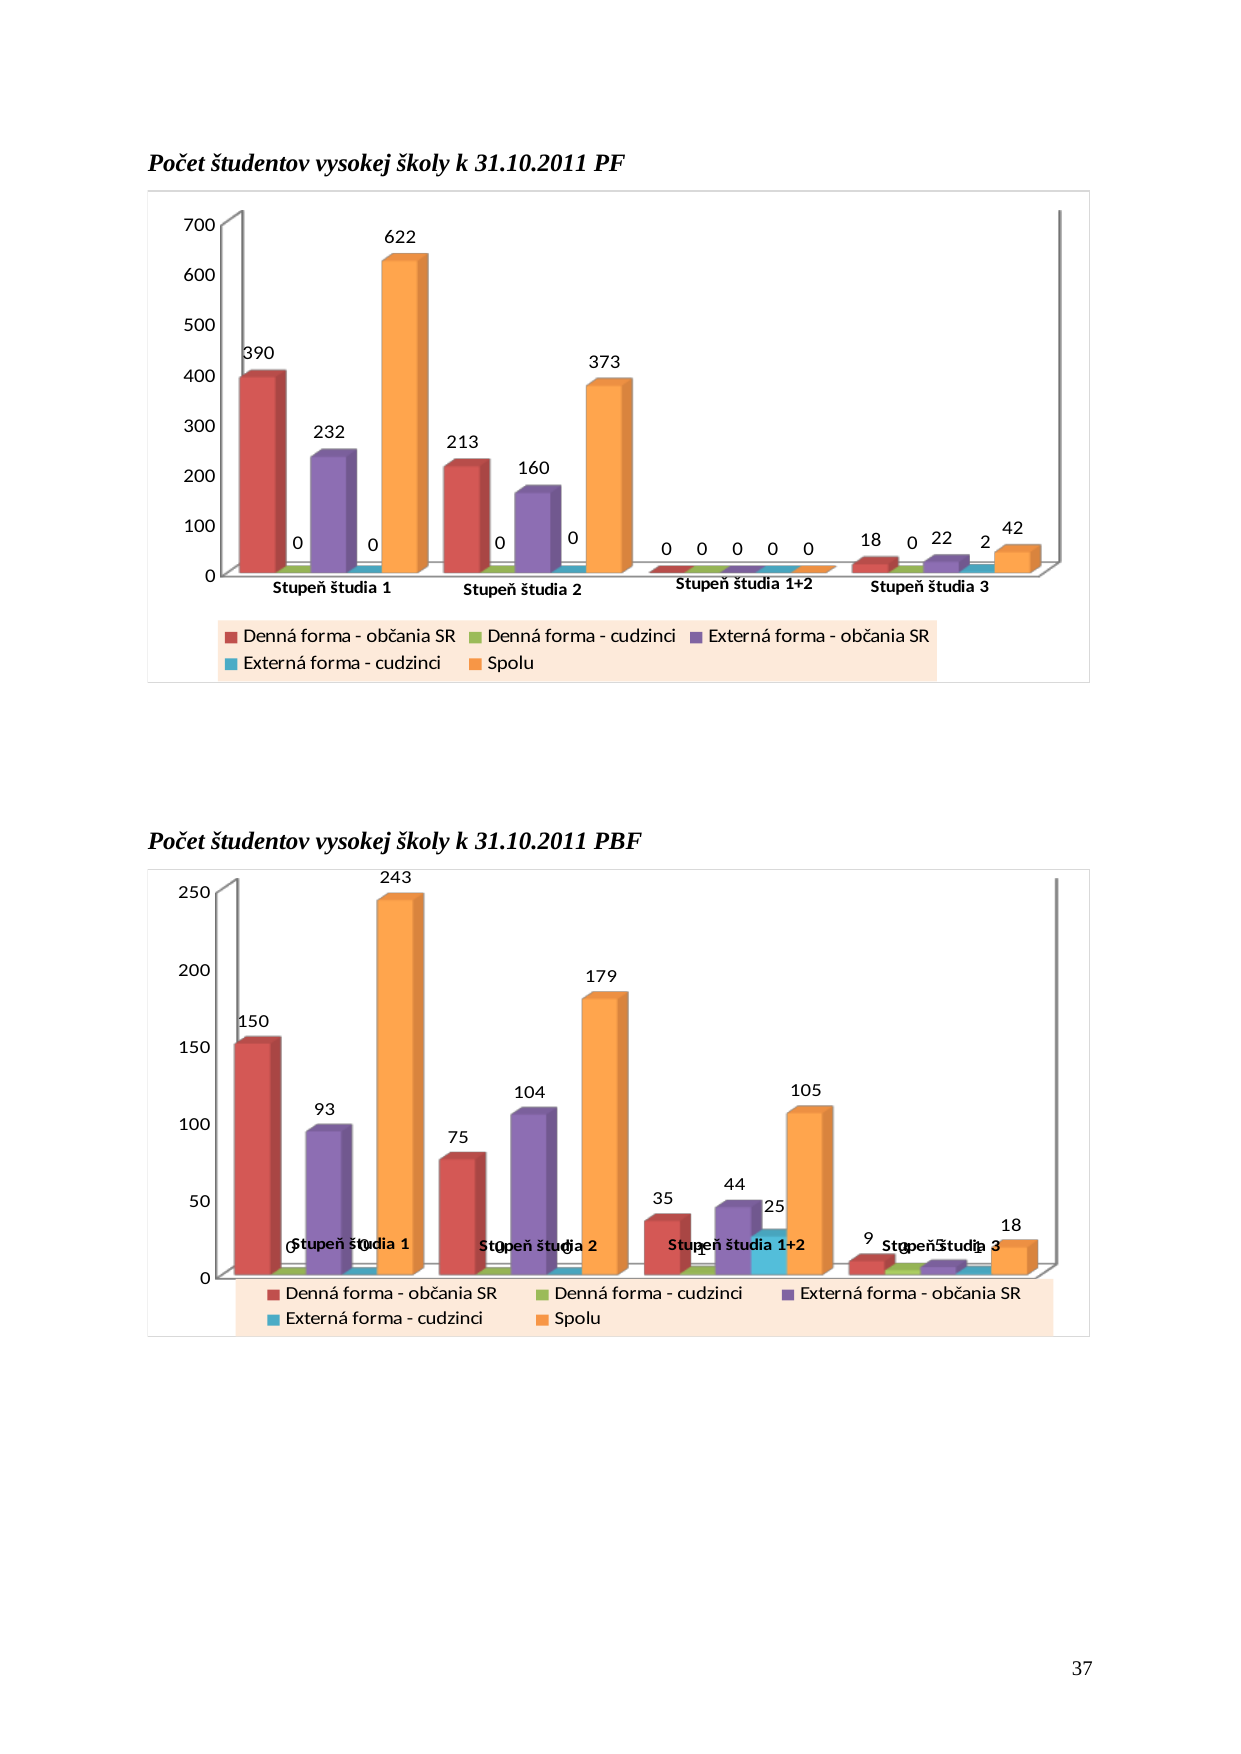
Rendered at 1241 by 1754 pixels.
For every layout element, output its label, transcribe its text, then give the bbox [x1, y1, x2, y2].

text Počet študentov vysokej školy k 31.10.2011 PBF [148, 826, 1093, 855]
text Počet študentov vysokej školy k 31.10.2011 PF [148, 148, 1093, 176]
